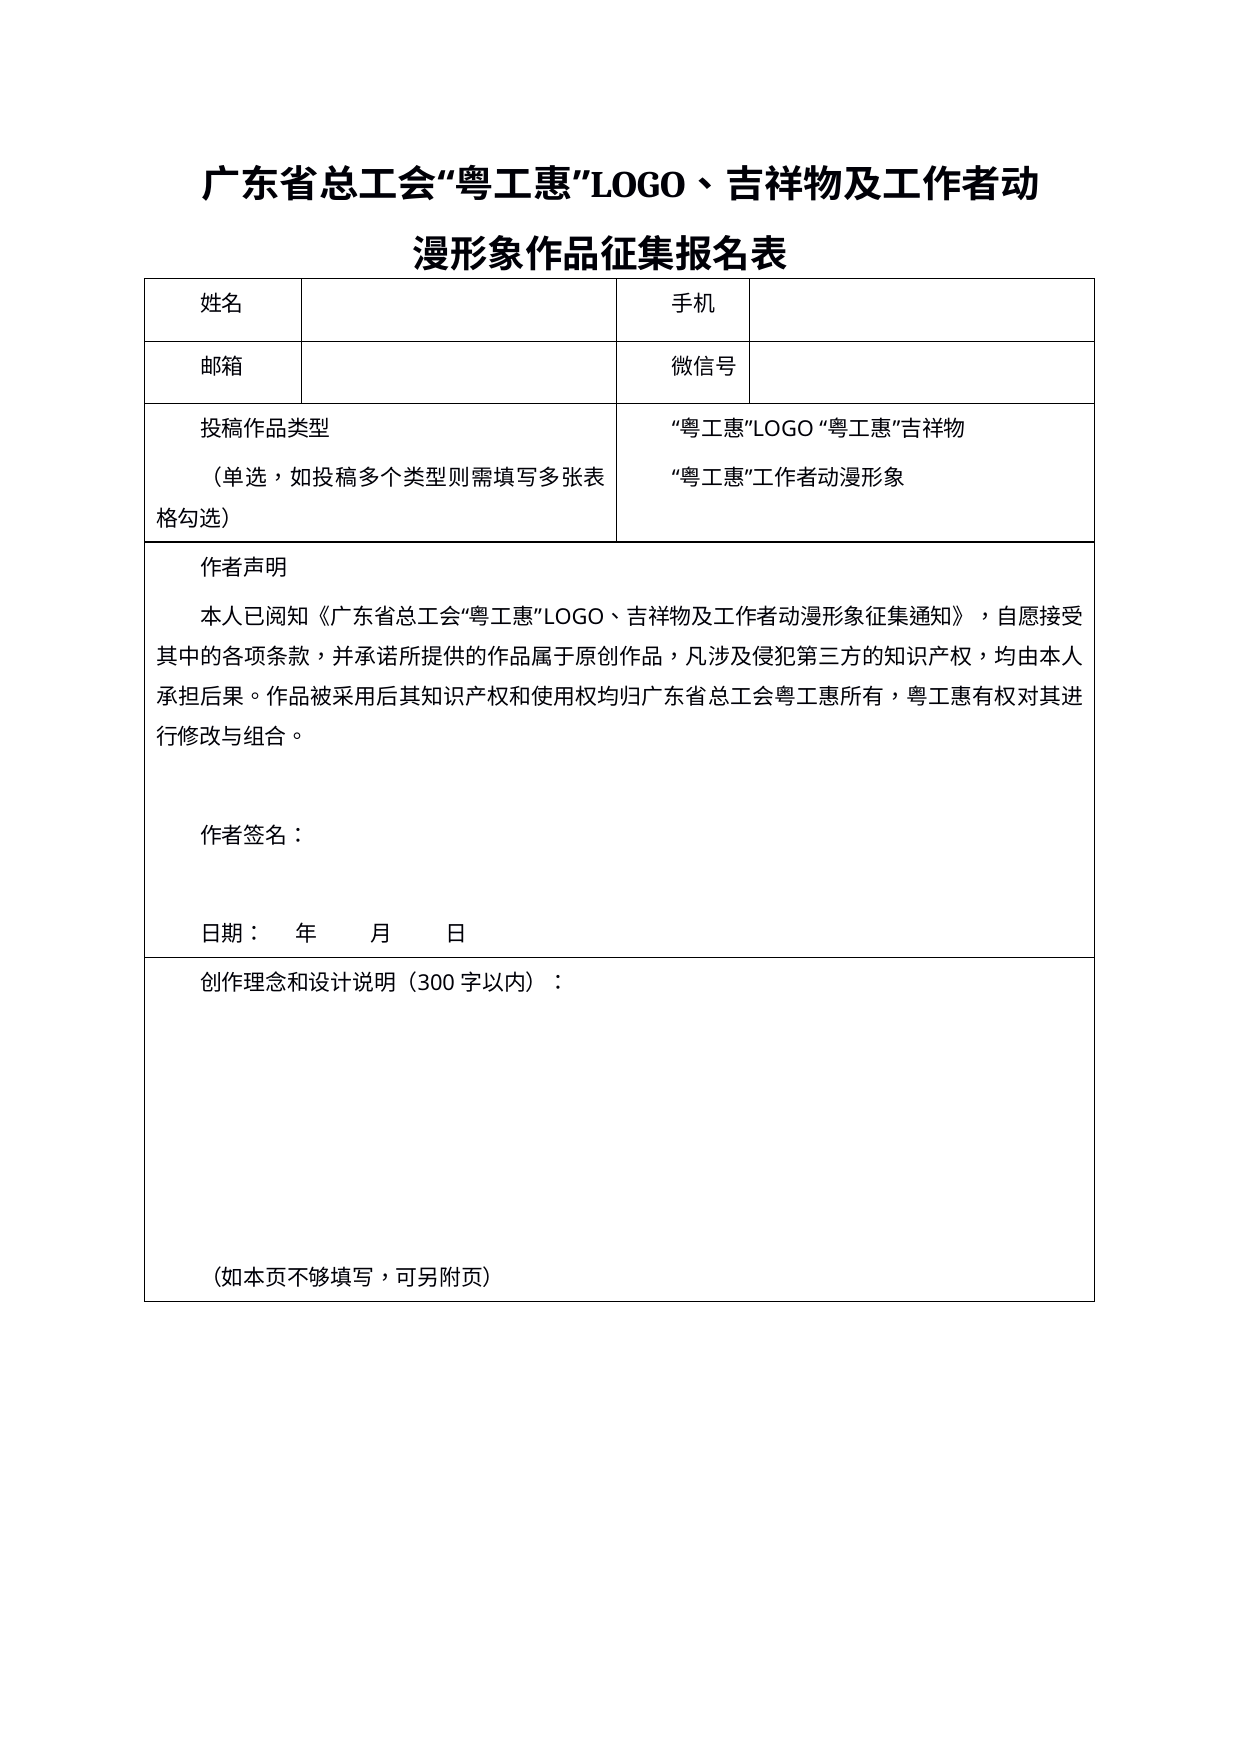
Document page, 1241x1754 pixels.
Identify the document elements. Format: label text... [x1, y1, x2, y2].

text 广东省总工会“粤工惠”LOGO、吉祥物及工作者动 [174, 150, 1067, 210]
text 漫形象作品征集报名表 [133, 210, 1067, 282]
